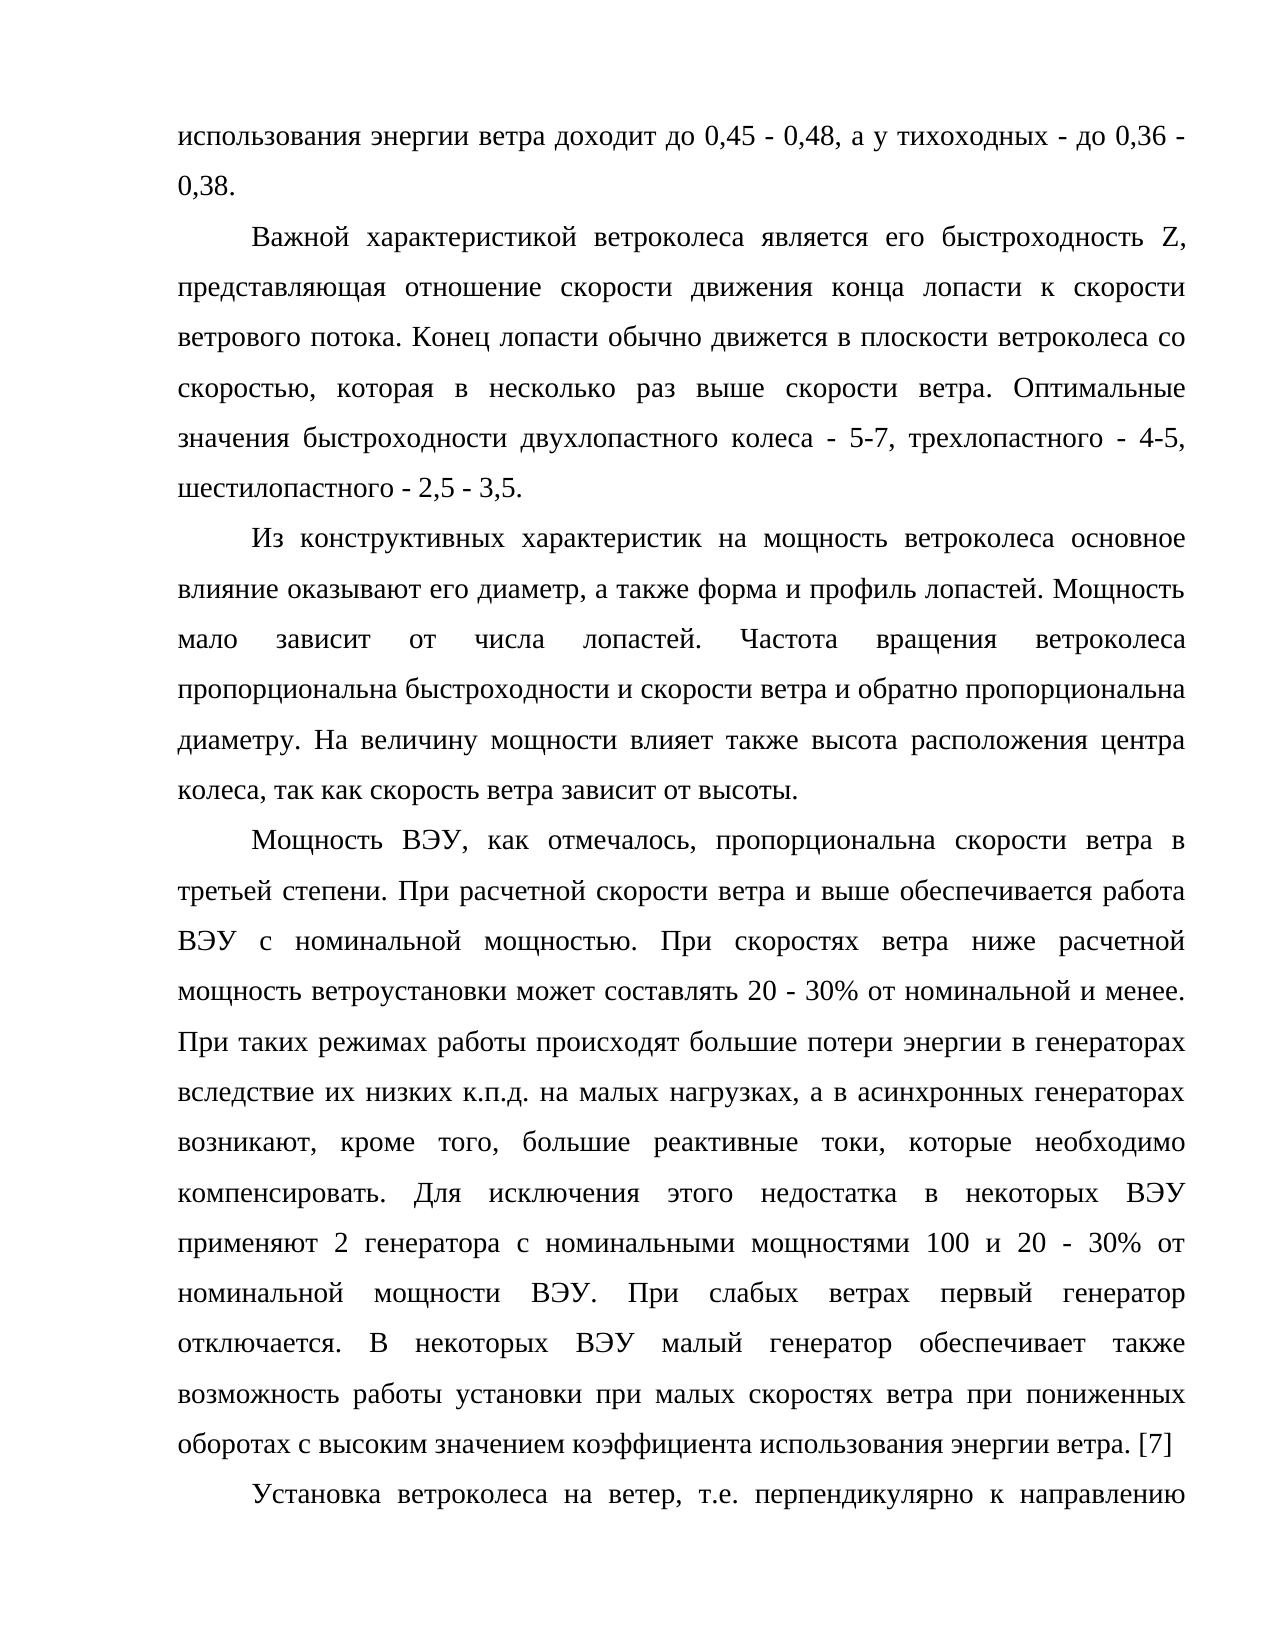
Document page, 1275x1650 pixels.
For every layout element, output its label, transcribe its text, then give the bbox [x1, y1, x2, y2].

text Мощность ВЭУ, как отмечалось, пропорциональна скорости ветра в третьей степени. При расчетной скорости ветра и выше обеспечивается работа ВЭУ с номинальной мощностью. При скоростях ветра ниже расчетной мощность ветроустановки может составлять 20 - 30% от номинальной и менее. При таких режимах работы происходят большие потери энергии в генераторах вследствие их низких к.п.д. на малых нагрузках, а в асинхронных генераторах возникают, кроме того, большие реактивные токи, которые необходимо компенсировать. Для исключения этого недостатка в некоторых ВЭУ применяют 2 генератора с номинальными мощностями 100 и 20 - 30% от номинальной мощности ВЭУ. При слабых ветрах первый генератор отключается. В некоторых ВЭУ малый генератор обеспечивает также возможность работы установки при малых скоростях ветра при пониженных оборотах с высоким значением коэффициента использования энергии ветра. [7] [177, 822, 1186, 1460]
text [177, 118, 1186, 202]
text Важной характеристикой ветроколеса является его быстроходность Ζ, представляющая отношение скорости движения конца лопасти к скорости ветрового потока. Конец лопасти обычно движется в плоскости ветроколеса со скоростью, которая в несколько раз выше скорости ветра. Оптимальные значения быстроходности двухлопастного колеса - 5-7, трехлопастного - 4-5, шестилопастного - 2,5 - 3,5. [177, 219, 1186, 504]
text Из конструктивных характеристик на мощность ветроколеса основное влияние оказывают его диаметр, а также форма и профиль лопастей. Мощность мало зависит от числа лопастей. Частота вращения ветроколеса пропорциональна быстроходности и скорости ветра и обратно пропорциональна диаметру. На величину мощности влияет также высота расположения центра колеса, так как скорость ветра зависит от высоты. [177, 521, 1186, 806]
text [177, 1477, 1186, 1510]
